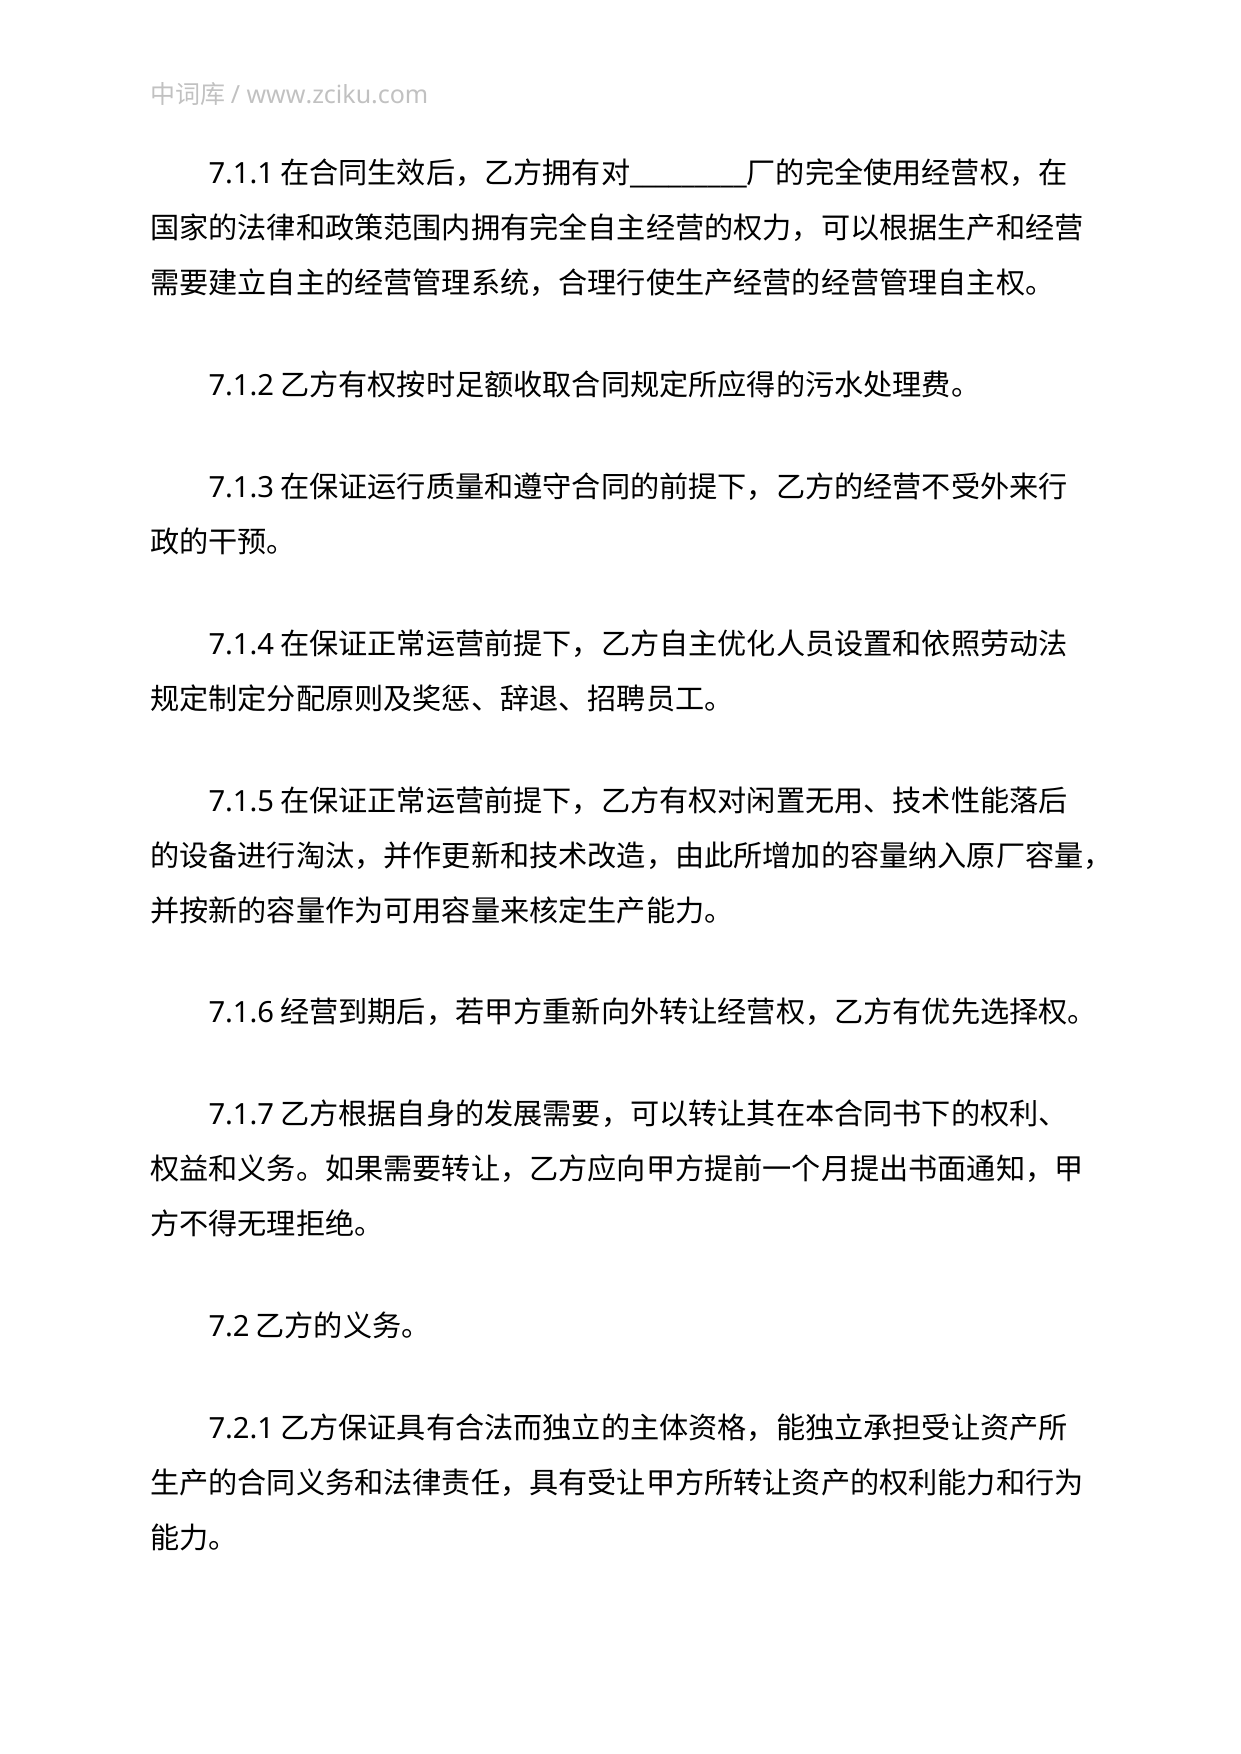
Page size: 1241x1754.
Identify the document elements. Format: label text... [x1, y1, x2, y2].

text 7.1.5在保证正常运营前提下，乙方有权对闲置无用、技术性能落后的设备进行淘汰，并作更新和技术改造，由此所增加的容量纳入原厂容量，并按新的容量作为可用容量来核定生产能力。 [150, 777, 1090, 929]
text 7.1.7乙方根据自身的发展需要，可以转让其在本合同书下的权利、权益和义务。如果需要转让，乙方应向甲方提前一个月提出书面通知，甲方不得无理拒绝。 [150, 1091, 1090, 1243]
text 7.1.2乙方有权按时足额收取合同规定所应得的污水处理费。 [150, 362, 1090, 404]
text 7.2.1乙方保证具有合法而独立的主体资格，能独立承担受让资产所生产的合同义务和法律责任，具有受让甲方所转让资产的权利能力和行为能力。 [150, 1404, 1090, 1557]
text 7.1.6经营到期后，若甲方重新向外转让经营权，乙方有优先选择权。 [150, 989, 1090, 1031]
text 7.1.4在保证正常运营前提下，乙方自主优化人员设置和依照劳动法规定制定分配原则及奖惩、辞退、招聘员工。 [150, 620, 1090, 718]
text 7.2乙方的义务。 [150, 1302, 1090, 1345]
text 7.1.3在保证运行质量和遵守合同的前提下，乙方的经营不受外来行政的干预。 [150, 464, 1090, 561]
text 7.1.1在合同生效后，乙方拥有对_________厂的完全使用经营权，在国家的法律和政策范围内拥有完全自主经营的权力，可以根据生产和经营需要建立自主的经营管理系统，合理行使生产经营的经营管理自主权。 [150, 150, 1090, 302]
